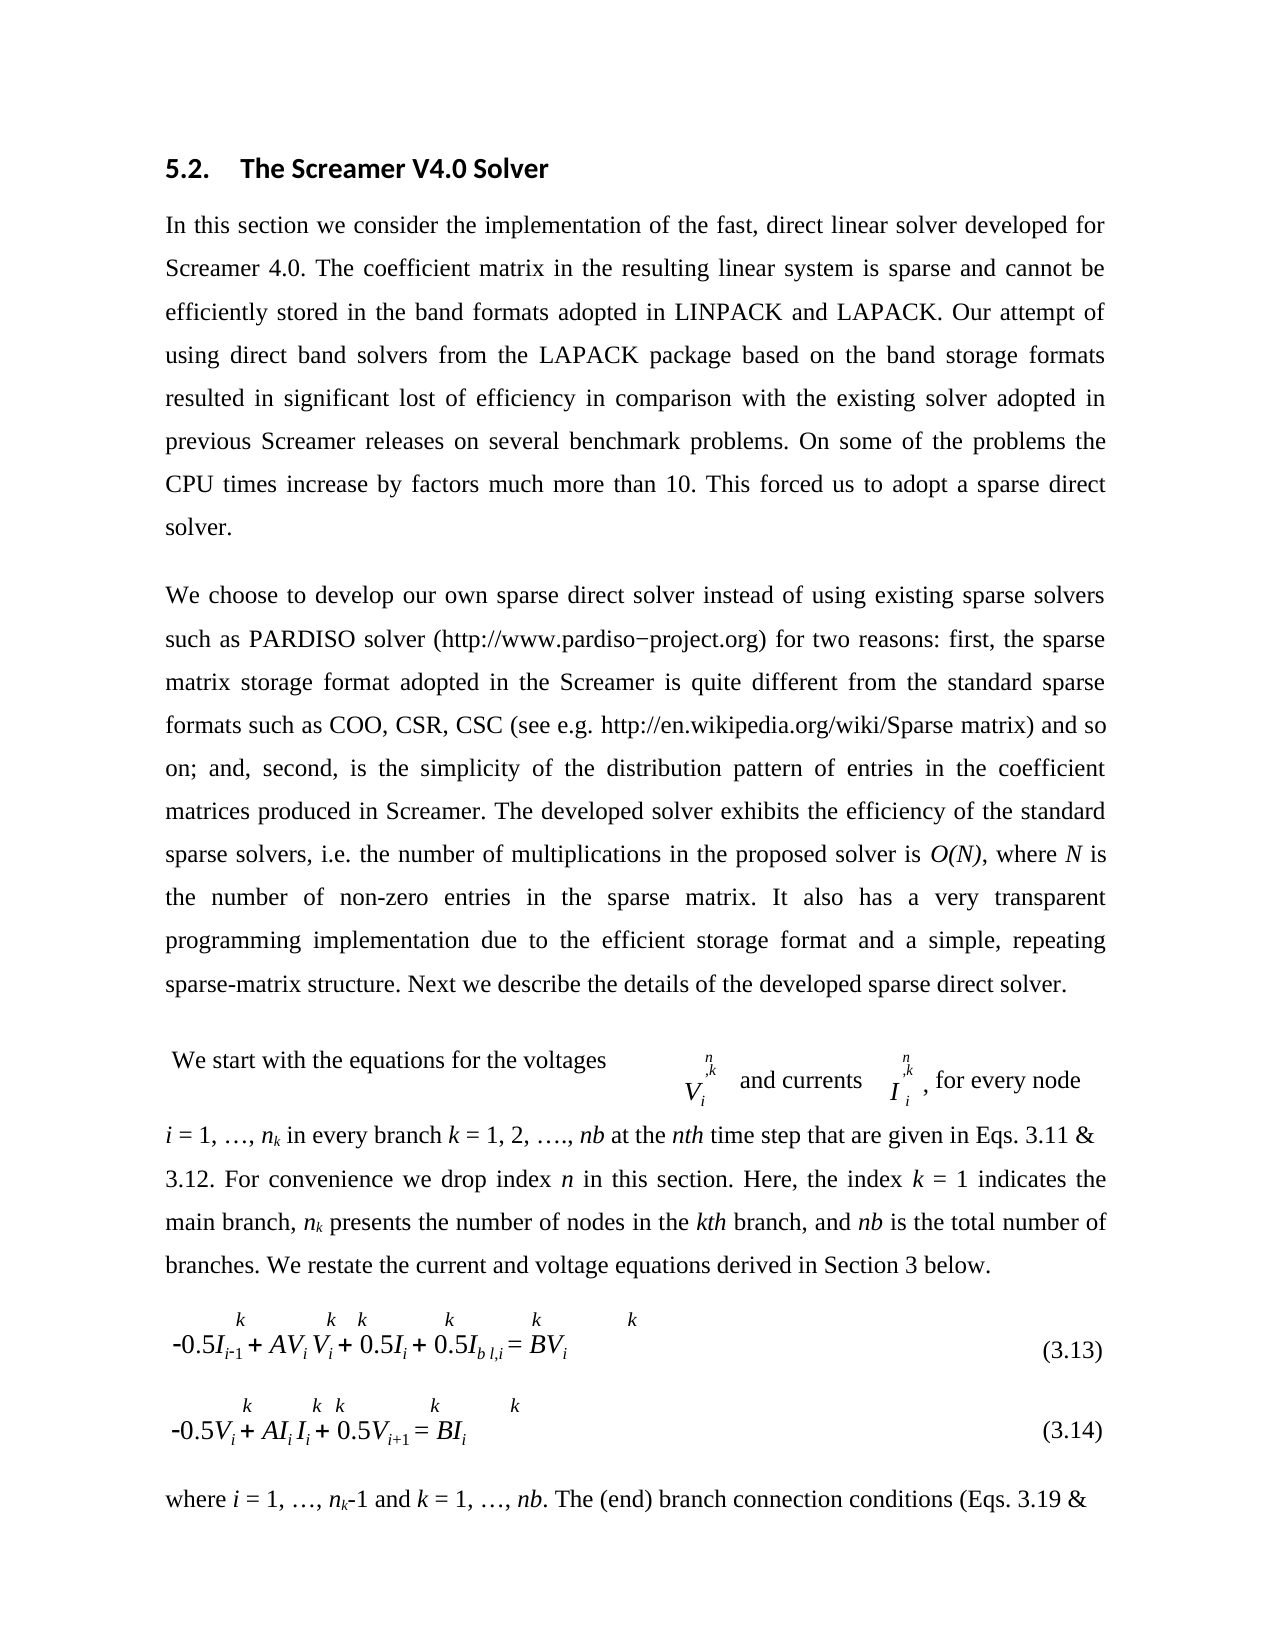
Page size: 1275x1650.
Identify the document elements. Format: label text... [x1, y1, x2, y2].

text Ii1  AVi Vi  0.5Ii  0.5Ib l,i = BVi [172, 1329, 632, 1359]
text In this section we consider the implementation of the fast, direct linear solver developed for Screamer 4.0. The coefficient matrix in the resulting linear system is sparse and cannot be efficiently stored in the band formats adopted in LINPACK and LAPACK. Our attempt of using direct band solvers from the LAPACK package based on the band storage formats resulted in significant lost of efficiency in comparison with the existing solver adopted in previous Screamer releases on several benchmark problems. On some of the problems the CPU times increase by factors much more than 10. This forced us to adopt a sparse direct solver. [165, 210, 1107, 541]
text (3.13) [1042, 1336, 1121, 1364]
text i = 1, …, nk in every branch k = 1, 2, …., nb at the nth time step that are given in Eqs. 3.11 & [165, 1121, 1121, 1149]
text n,k [705, 1053, 724, 1078]
text I i [890, 1078, 921, 1106]
subtitle The Screamer V4.0 Solver [165, 150, 1121, 186]
text k k k k k k [236, 1314, 1121, 1329]
text and currents [739, 1066, 871, 1094]
text 3.12. For convenience we drop index n in this section. Here, the index k = 1 indicates the main branch, nk presents the number of nodes in the kth branch, and nb is the total number of branches. We restate the current and voltage equations derived in Section 3 below. [165, 1164, 1107, 1279]
text n,k [902, 1053, 921, 1078]
text k k k k k [242, 1401, 1121, 1415]
text Vi [684, 1078, 724, 1106]
text We choose to develop our own sparse direct solver instead of using existing sparse solvers such as PARDISO solver (http://www.pardiso−project.org) for two reasons: first, the sparse matrix storage format adopted in the Screamer is quite different from the standard sparse formats such as COO, CSR, CSC (see e.g. http://en.wikipedia.org/wiki/Sparse matrix) and so on; and, second, is the simplicity of the distribution pattern of entries in the coefficient matrices produced in Screamer. The developed solver exhibits the efficiency of the standard sparse solvers, i.e. the number of multiplications in the proposed solver is O(N), where N is the number of non-zero entries in the sparse matrix. It also has a very transparent programming implementation due to the efficient storage format and a simple, repeating sparse-matrix structure. Next we describe the details of the developed sparse direct solver. [165, 581, 1107, 997]
text Vi  AIi Ii  0.5Vi+1 = BIi [171, 1415, 517, 1446]
text (3.14) [1042, 1415, 1121, 1444]
text where i = 1, …, nk-1 and k = 1, …, nb. The (end) branch connection conditions (Eqs. 3.19 & [165, 1484, 1121, 1513]
text , for every node [923, 1066, 1121, 1098]
text We start with the equations for the voltages [171, 1046, 665, 1074]
